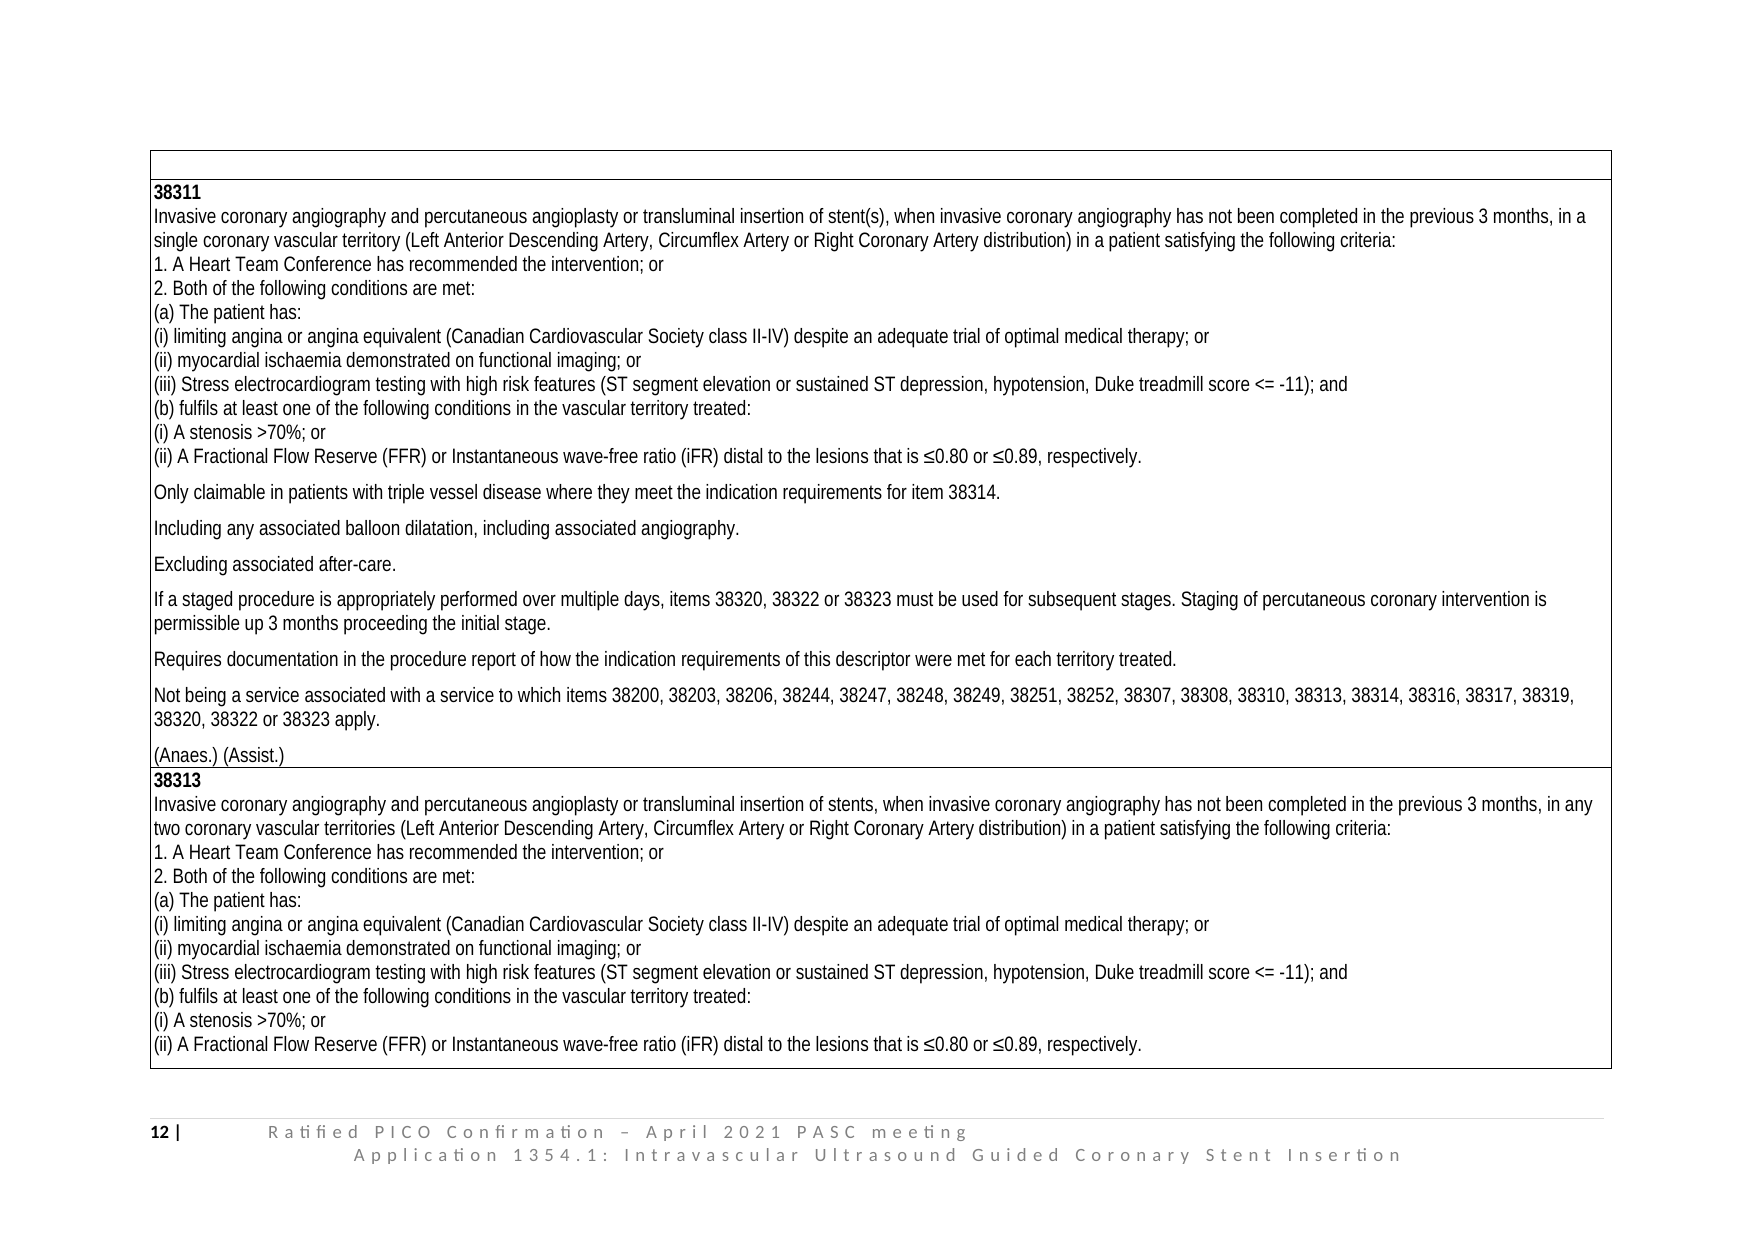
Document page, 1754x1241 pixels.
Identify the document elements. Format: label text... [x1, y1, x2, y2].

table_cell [151, 768, 1611, 1068]
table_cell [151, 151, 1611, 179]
table_cell 38311 Invasive coronary angiography and percutaneous angioplasty or transluminal insertion of stent(s), when invasive coronary angiography has not been completed in the previous 3 months, in a single coronary vascular territory (Left Anterior Descending Artery, Circumflex Artery or Right Coronary Artery distribution) in a patient satisfying the following criteria: 1. A Heart Team Conference has recommended the intervention; or 2. Both of the following conditions are met: (a) The patient has: (i) limiting angina or angina equivalent (Canadian Cardiovascular Society class II-IV) despite an adequate trial of optimal medical therapy; or (ii) myocardial ischaemia demonstrated on functional imaging; or (iii) Stress electrocardiogram testing with high risk features (ST segment elevation or sustained ST depression, hypotension, Duke treadmill score <= -11); and (b) fulfils at least one of the following conditions in the vascular territory treated: (i) A stenosis >70%; or (ii) A Fractional Flow Reserve (FFR) or Instantaneous wave-free ratio (iFR) distal to the lesions that is ≤0.80 or ≤0.89, respectively. Only claimable in patients with triple vessel disease where they meet the indication requirements for item 38314. Including any associated balloon dilatation, including associated angiography. Excluding associated after-care. If a staged procedure is appropriately performed over multiple days, items 38320, 38322 or 38323 must be used for subsequent stages. Staging of percutaneous coronary intervention is permissible up 3 months proceeding the initial stage. Requires documentation in the procedure report of how the indication requirements of this descriptor were met for each territory treated. Not being a service associated with a service to which items 38200, 38203, 38206, 38244, 38247, 38248, 38249, 38251, 38252, 38307, 38308, 38310, 38313, 38314, 38316, 38317, 38319, 38320, 38322 or 38323 apply. (Anaes.) (Assist.) [151, 180, 1611, 767]
